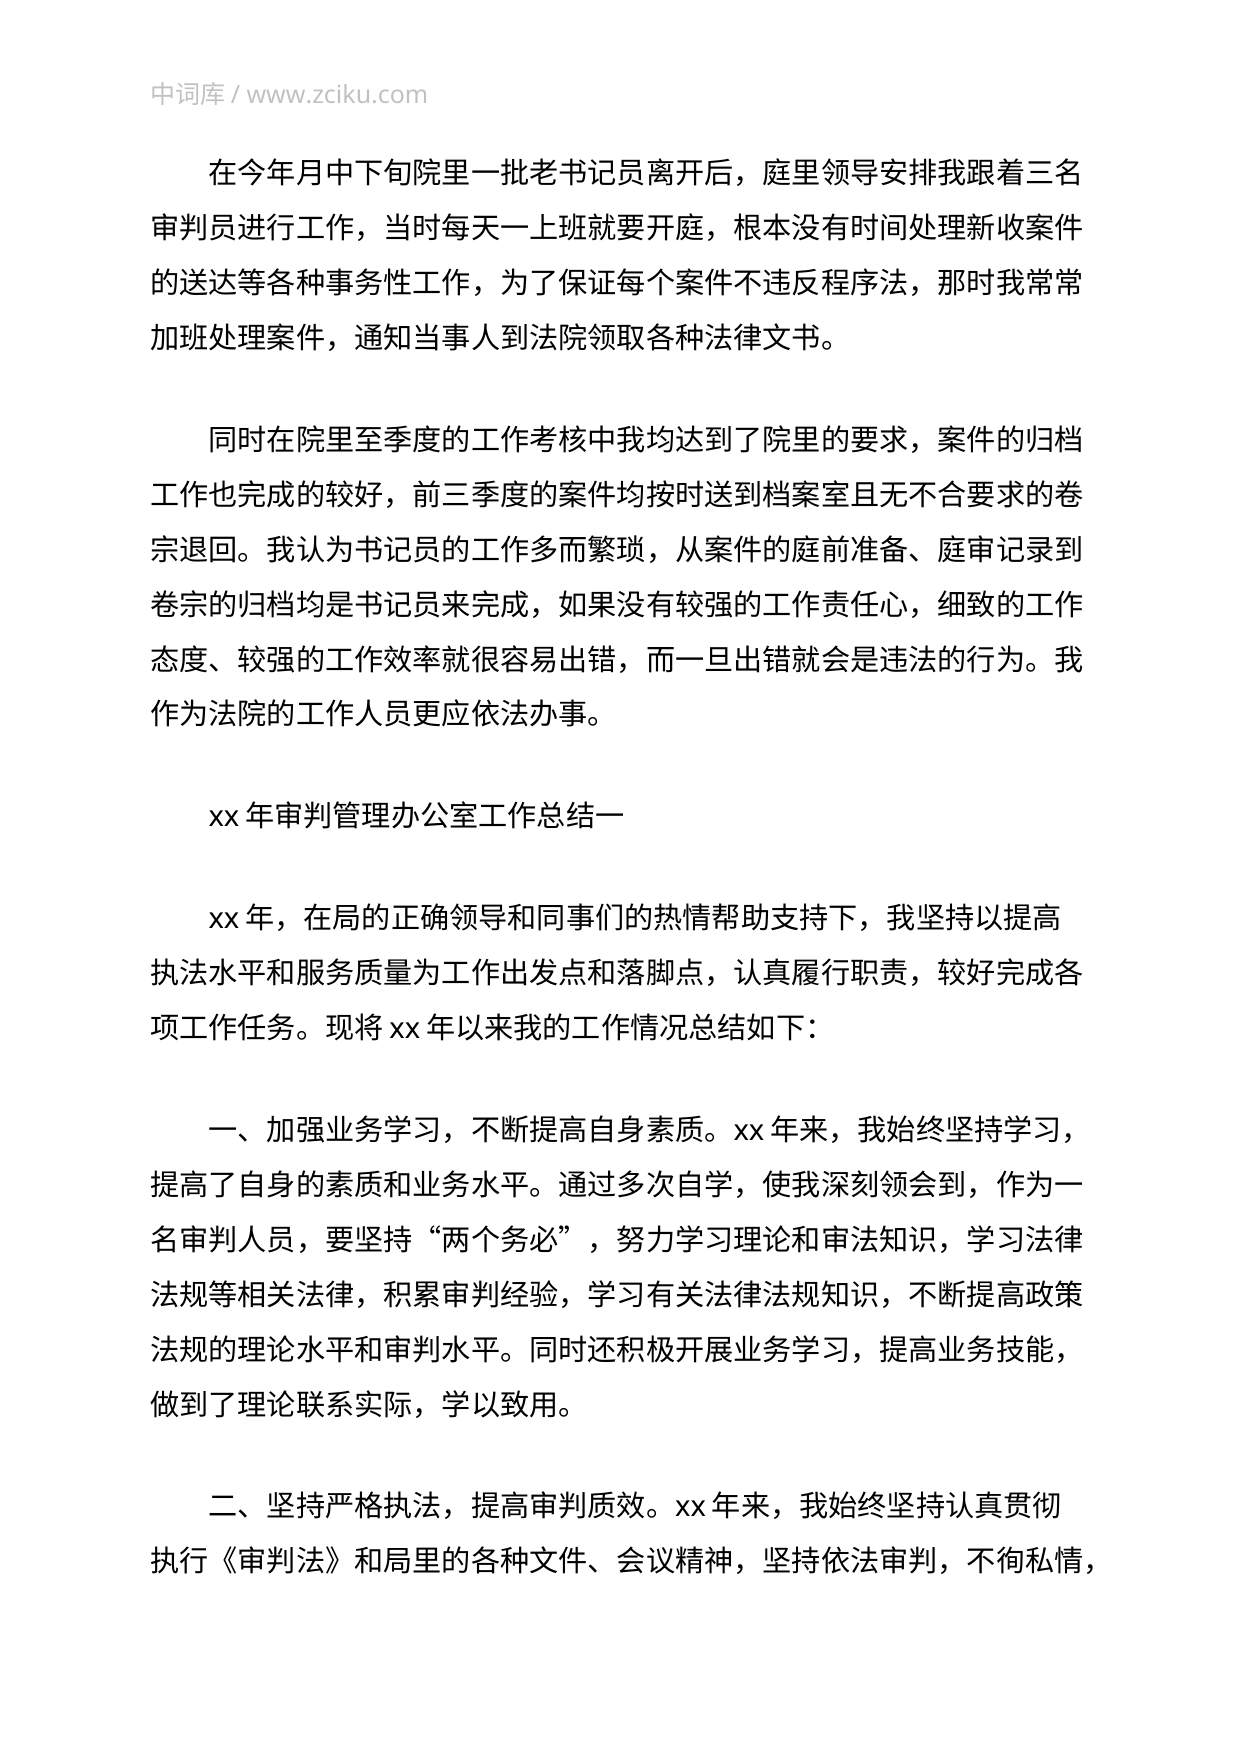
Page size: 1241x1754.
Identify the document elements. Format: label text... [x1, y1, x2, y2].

text 一、加强业务学习，不断提高自身素质。xx年来，我始终坚持学习，提高了自身的素质和业务水平。通过多次自学，使我深刻领会到，作为一名审判人员，要坚持“两个务必”，努力学习理论和审法知识，学习法律法规等相关法律，积累审判经验，学习有关法律法规知识，不断提高政策法规的理论水平和审判水平。同时还积极开展业务学习，提高业务技能，做到了理论联系实际，学以致用。 [150, 1107, 1090, 1423]
text xx年审判管理办公室工作总结一 [150, 793, 1090, 835]
text xx年，在局的正确领导和同事们的热情帮助支持下，我坚持以提高执法水平和服务质量为工作出发点和落脚点，认真履行职责，较好完成各项工作任务。现将xx年以来我的工作情况总结如下： [150, 895, 1090, 1047]
text 同时在院里至季度的工作考核中我均达到了院里的要求，案件的归档工作也完成的较好，前三季度的案件均按时送到档案室且无不合要求的卷宗退回。我认为书记员的工作多而繁琐，从案件的庭前准备、庭审记录到卷宗的归档均是书记员来完成，如果没有较强的工作责任心，细致的工作态度、较强的工作效率就很容易出错，而一旦出错就会是违法的行为。我作为法院的工作人员更应依法办事。 [150, 416, 1090, 733]
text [150, 1483, 1090, 1580]
text 在今年月中下旬院里一批老书记员离开后，庭里领导安排我跟着三名审判员进行工作，当时每天一上班就要开庭，根本没有时间处理新收案件的送达等各种事务性工作，为了保证每个案件不违反程序法，那时我常常加班处理案件，通知当事人到法院领取各种法律文书。 [150, 150, 1090, 357]
